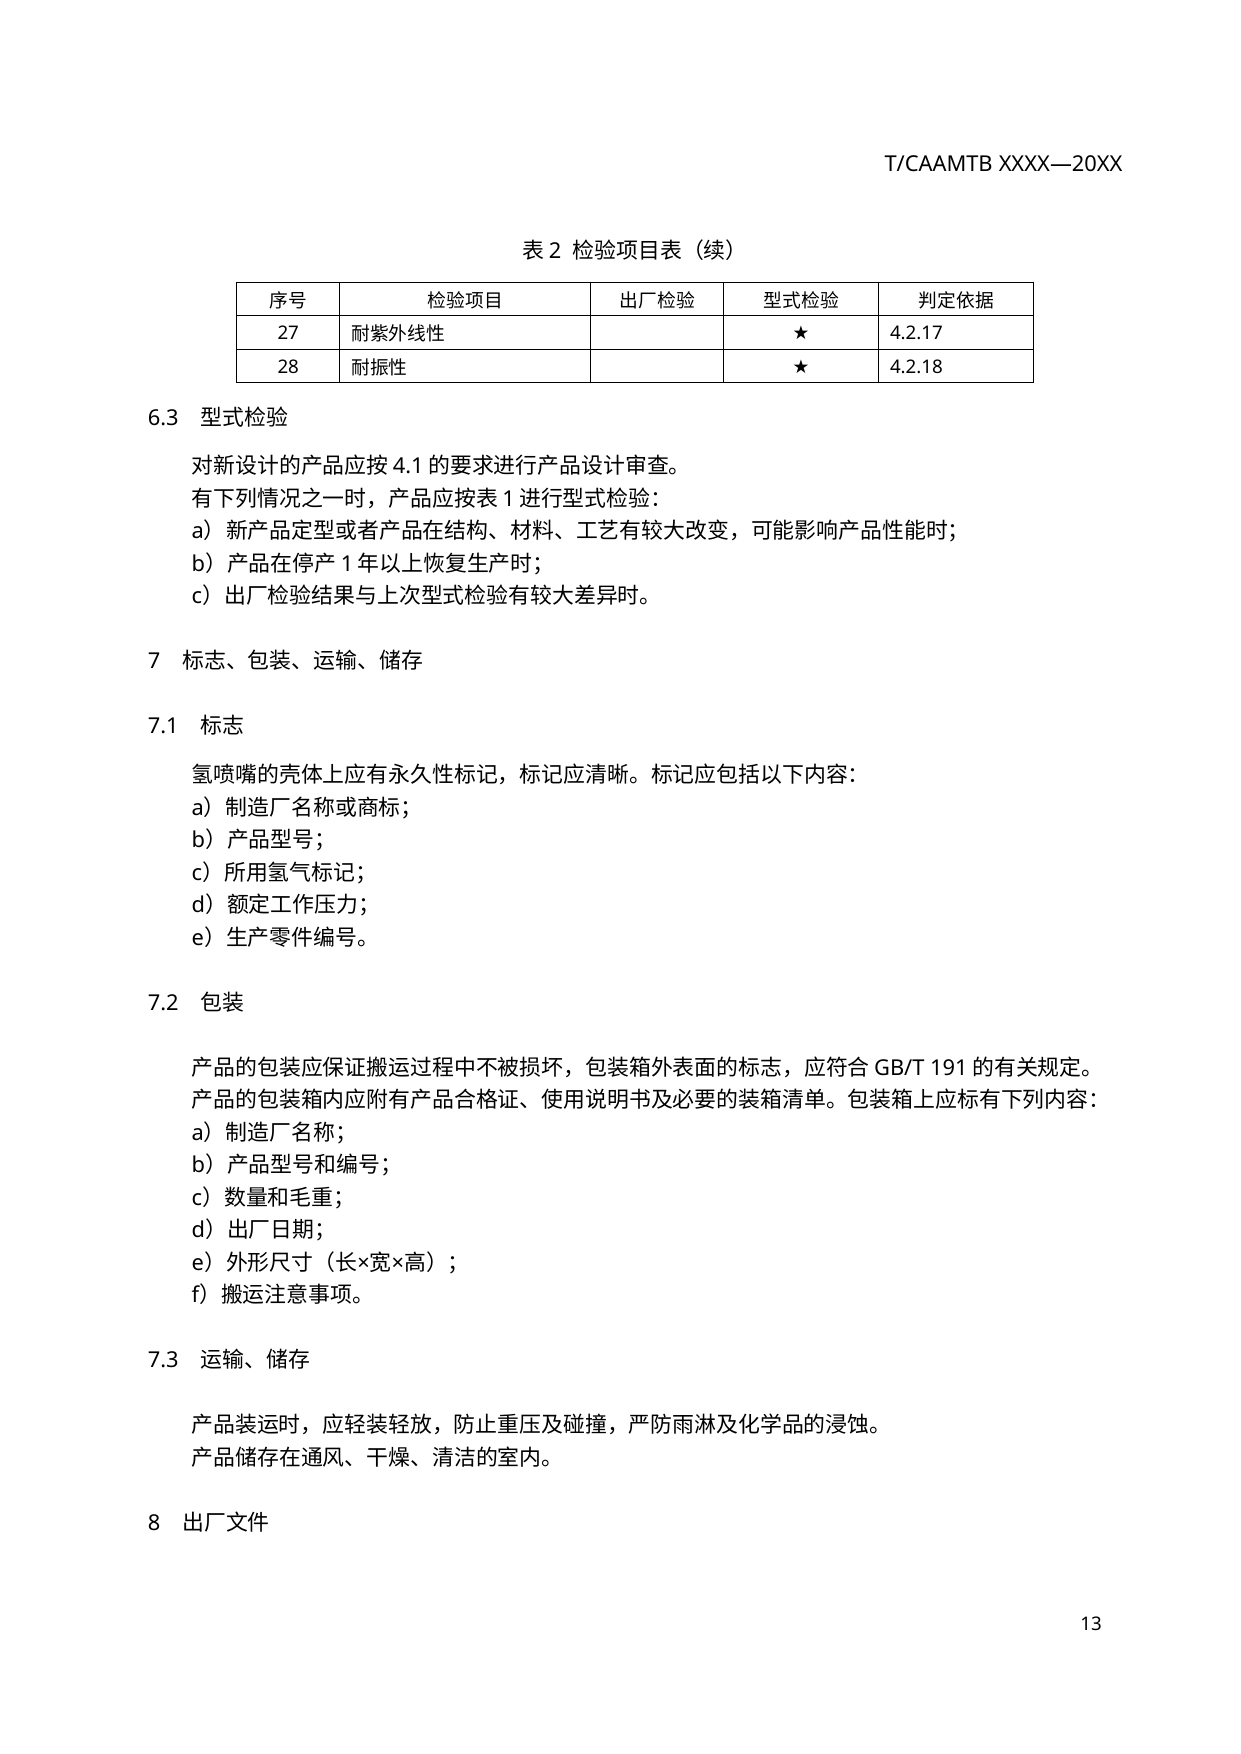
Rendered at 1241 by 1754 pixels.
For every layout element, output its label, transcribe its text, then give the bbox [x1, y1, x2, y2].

table_header 序号 [237, 283, 339, 315]
table_header 出厂检验 [591, 283, 723, 315]
text e）生产零件编号。 [148, 919, 1122, 952]
table_cell 28 [237, 350, 339, 382]
text 产品的包装应保证搬运过程中不被损坏，包装箱外表面的标志，应符合GB/T 191的有关规定。 [148, 1049, 1122, 1082]
list 出厂文件 [148, 1504, 1122, 1537]
list 标志 [148, 708, 1122, 741]
list 标志、包装、运输、储存 [148, 643, 1122, 676]
table_cell ★ [724, 350, 878, 382]
table_cell 27 [237, 316, 339, 349]
table_cell 耐紫外线性 [340, 316, 590, 349]
text 对新设计的产品应按4.1的要求进行产品设计审查。 [148, 448, 1122, 481]
text e）外形尺寸（长×宽×高）； [148, 1244, 1122, 1277]
text c）出厂检验结果与上次型式检验有较大差异时。 [148, 578, 1122, 611]
table_header 判定依据 [879, 283, 1033, 315]
table_cell 4.2.17 [879, 316, 1033, 349]
text c）所用氢气标记； [148, 854, 1122, 887]
text 产品装运时，应轻装轻放，防止重压及碰撞，严防雨淋及化学品的浸蚀。 [147, 1407, 1122, 1439]
text b）产品型号和编号； [148, 1147, 1122, 1179]
list 运输、储存 [148, 1342, 1122, 1374]
text d）出厂日期； [148, 1212, 1122, 1244]
text a）制造厂名称或商标； [148, 789, 1122, 822]
table_cell 4.2.18 [879, 350, 1033, 382]
text b）产品型号； [148, 822, 1122, 854]
table_cell [591, 350, 723, 382]
text d）额定工作压力； [148, 887, 1122, 919]
table_cell 耐振性 [340, 350, 590, 382]
list 型式检验 [148, 399, 1122, 432]
table_cell ★ [724, 316, 878, 349]
text 产品储存在通风、干燥、清洁的室内。 [148, 1439, 1122, 1472]
text a） 新产品定型或者产品在结构、材料、工艺有较大改变，可能影响产品性能时； [148, 513, 1122, 546]
text 氢喷嘴的壳体上应有永久性标记，标记应清晰。标记应包括以下内容： [148, 757, 1122, 789]
list 包装 [148, 984, 1122, 1017]
list 表2 检验项目表（续） [148, 233, 1122, 265]
table_cell [591, 316, 723, 349]
text f）搬运注意事项。 [148, 1277, 1122, 1309]
table_header 型式检验 [724, 283, 878, 315]
text b）产品在停产1年以上恢复生产时； [148, 546, 1122, 578]
text c）数量和毛重； [148, 1179, 1122, 1212]
text a）制造厂名称； [148, 1114, 1122, 1147]
table_header 检验项目 [340, 283, 590, 315]
text 产品的包装箱内应附有产品合格证、使用说明书及必要的装箱清单。包装箱上应标有下列内容： [148, 1082, 1122, 1114]
text 有下列情况之一时，产品应按表1进行型式检验： [148, 481, 1122, 513]
